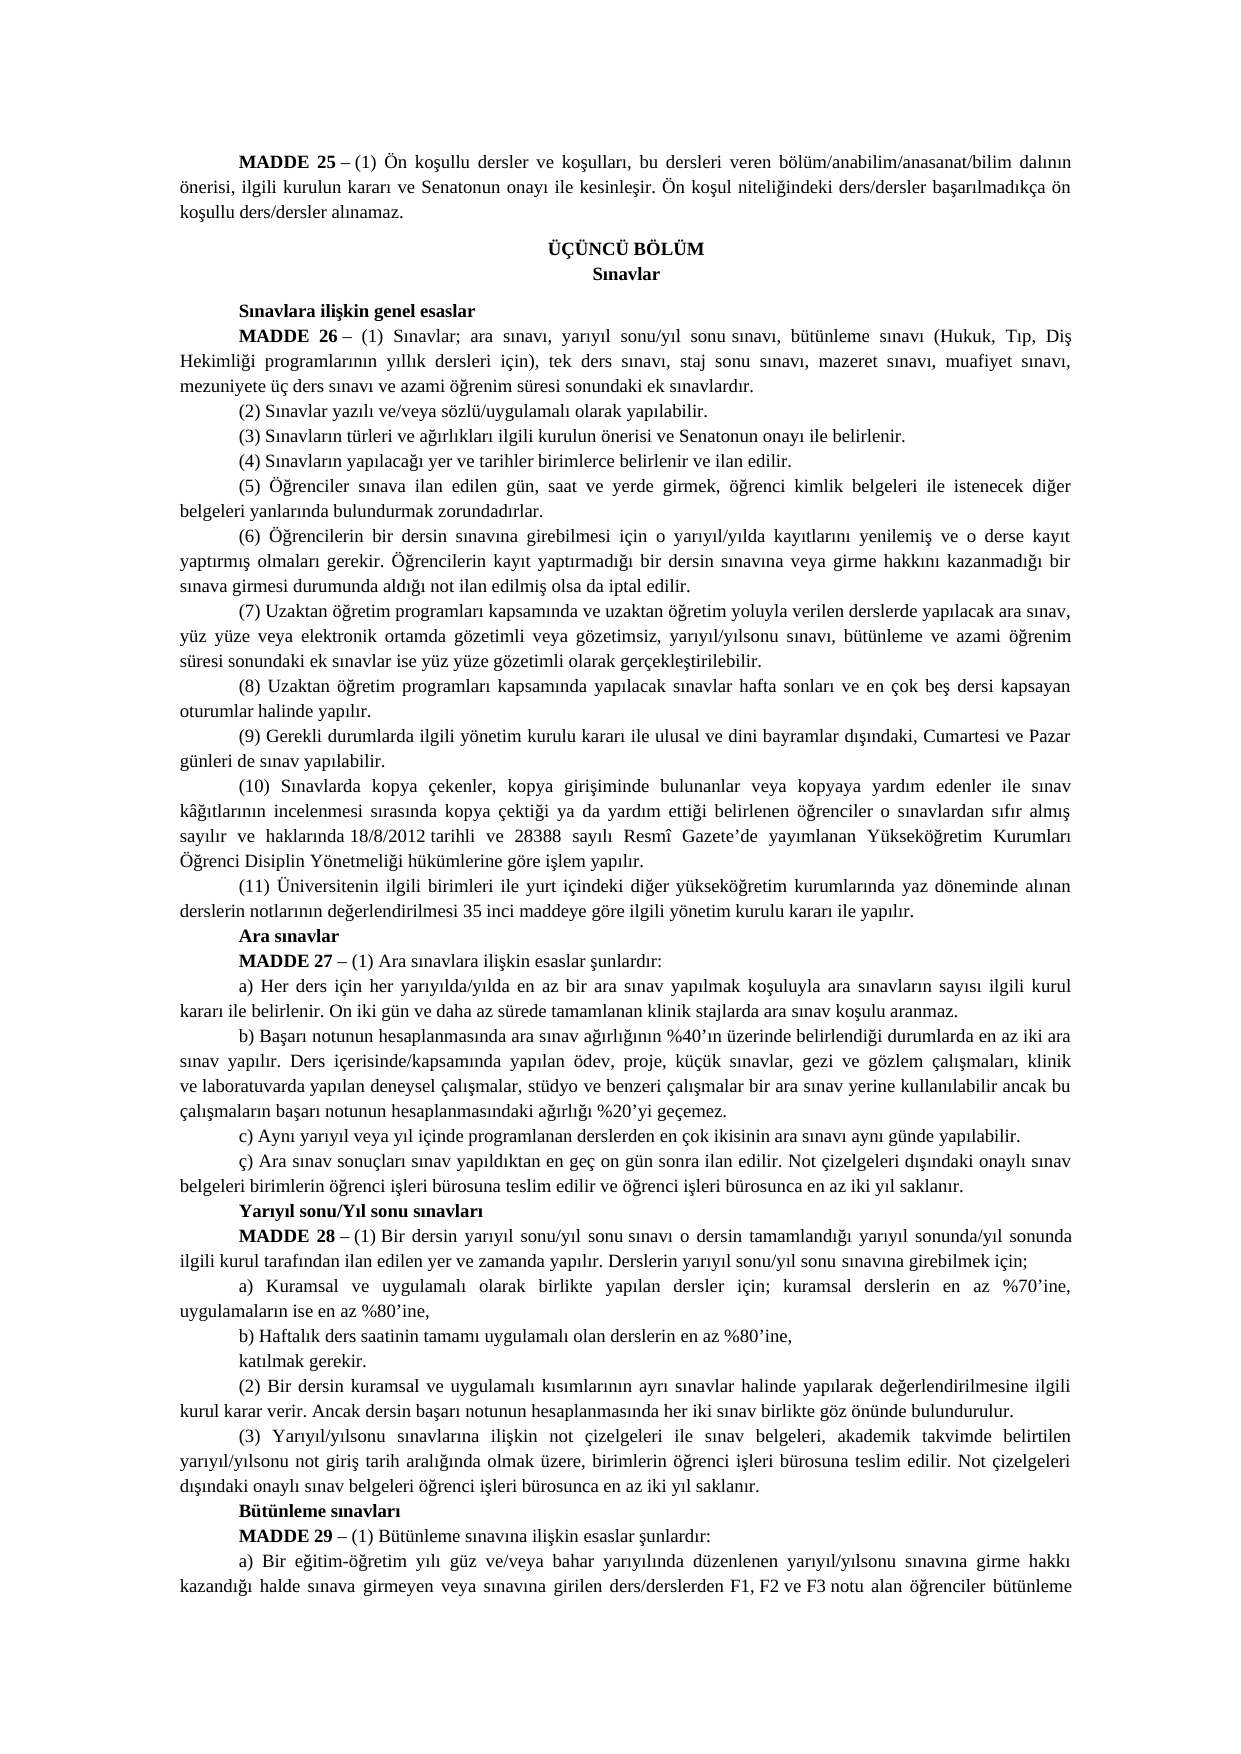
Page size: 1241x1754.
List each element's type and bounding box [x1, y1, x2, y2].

table_header [159, 148, 1093, 1596]
